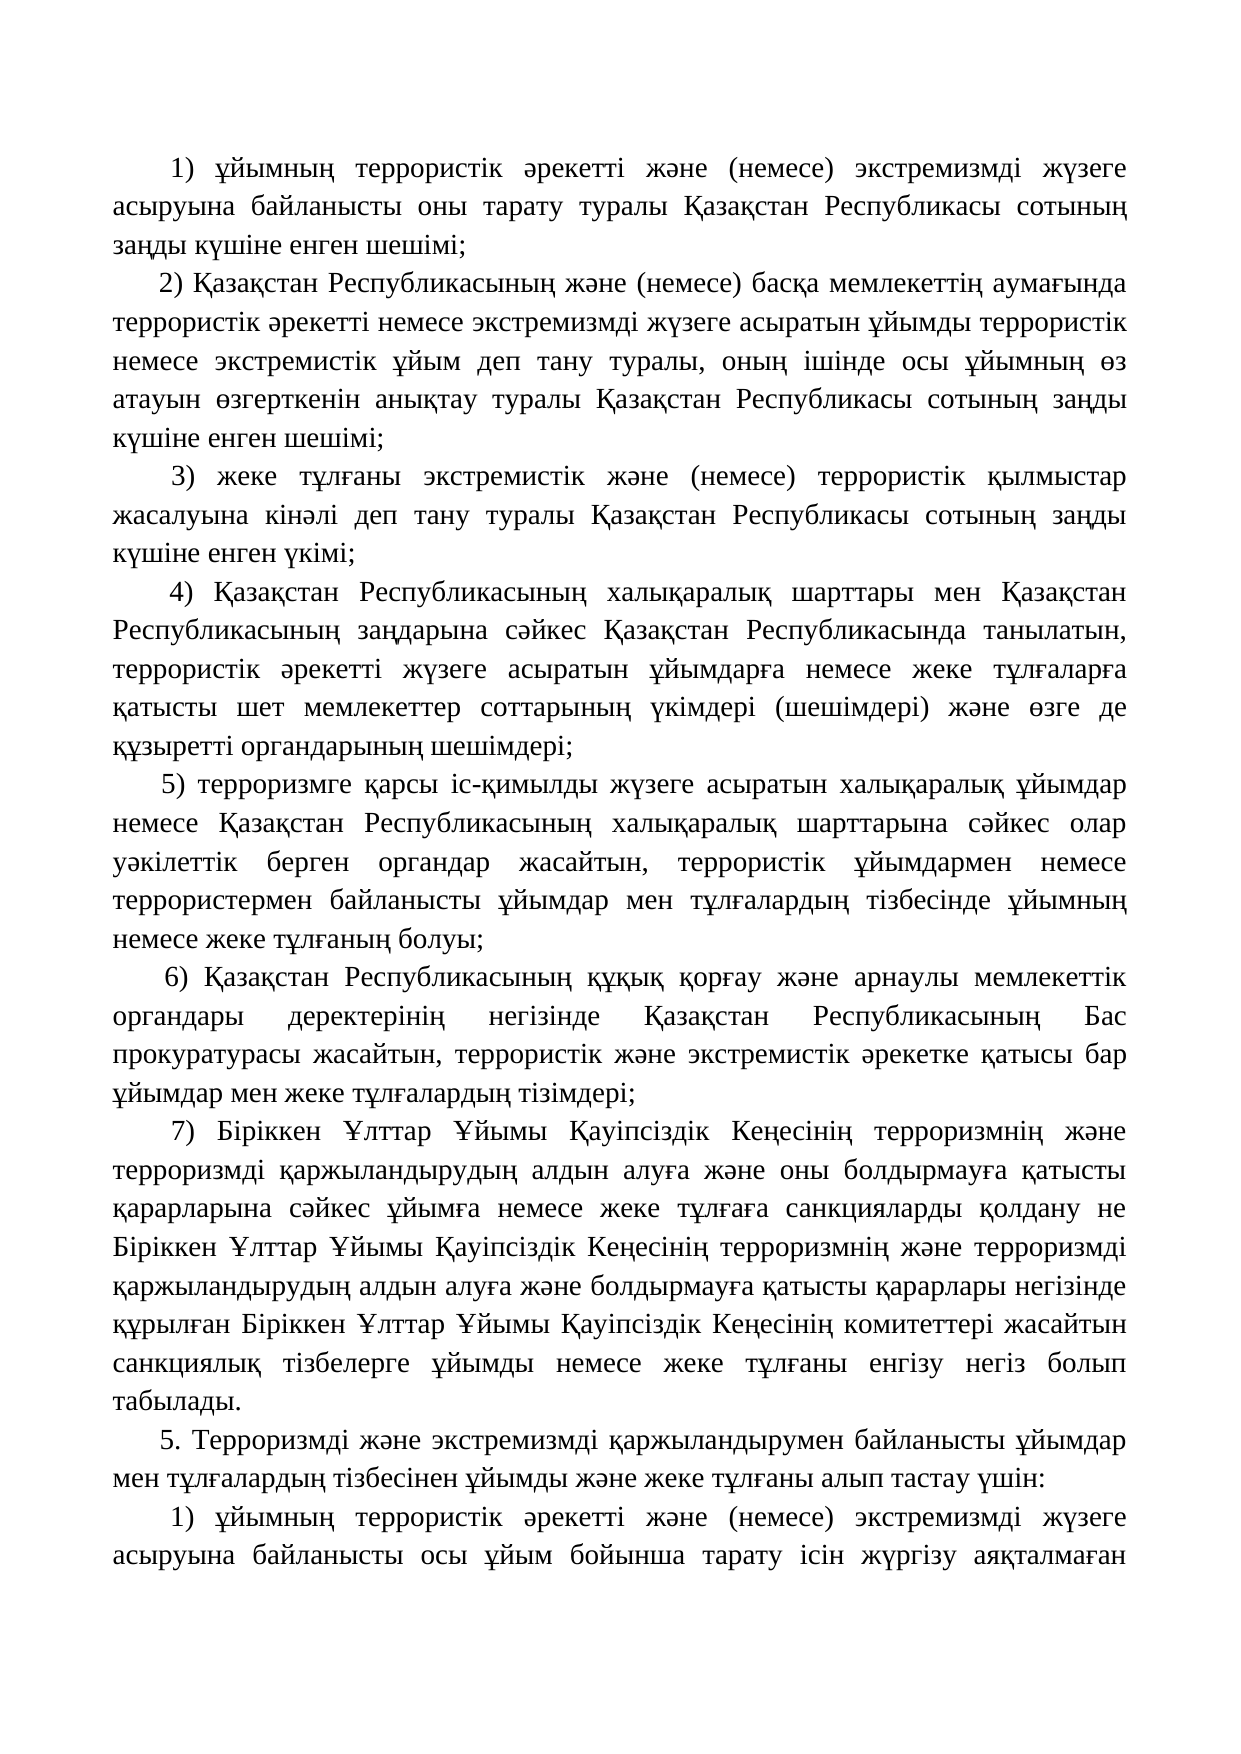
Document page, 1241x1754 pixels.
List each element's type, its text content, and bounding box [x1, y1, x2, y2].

text 3) жеке тұлғаны экстремистік және (немесе) террористік қылмыстар жасалуына кінәлі деп тану туралы Қазақстан Республикасы сотының заңды күшіне енген үкімі; [112, 458, 1128, 569]
text 5. Терроризмді және экстремизмді қаржыландырумен байланысты ұйымдар мен тұлғалардың тізбесінен ұйымды және жеке тұлғаны алып тастау үшін: [112, 1422, 1128, 1494]
text 7) Біріккен Ұлттар Ұйымы Қауіпсіздік Кеңесінің терроризмнің және терроризмді қаржыландырудың алдын алуға және оны болдырмауға қатысты қарарларына сәйкес ұйымға немесе жеке тұлғаға санкцияларды қолдану не Біріккен Ұлттар Ұйымы Қауіпсіздік Кеңесінің терроризмнің және терроризмді қаржыландырудың алдын алуға және болдырмауға қатысты қарарлары негізінде құрылған Біріккен Ұлттар Ұйымы Қауіпсіздік Кеңесінің комитеттері жасайтын санкциялық тізбелерге ұйымды немесе жеке тұлғаны енгізу негіз болып табылады. [112, 1113, 1128, 1417]
text 5) терроризмге қарсы іс-қимылды жүзеге асыратын халықаралық ұйымдар немесе Қазақстан Республикасының халықаралық шарттарына сәйкес олар уәкілеттік берген органдар жасайтын, террористік ұйымдармен немесе террористермен байланысты ұйымдар мен тұлғалардың тізбесінде ұйымның немесе жеке тұлғаның болуы; [112, 767, 1128, 954]
text 2) Қазақстан Республикасының және (немесе) басқа мемлекеттің аумағында террористік әрекетті немесе экстремизмді жүзеге асыратын ұйымды террористік немесе экстремистік ұйым деп тану туралы, оның ішінде осы ұйымның өз атауын өзгерткенін анықтау туралы Қазақстан Республикасы сотының заңды күшіне енген шешімі; [112, 266, 1128, 453]
text 1) ұйымның террористік әрекетті және (немесе) экстремизмді жүзеге асыруына байланысты оны тарату туралы Қазақстан Республикасы сотының заңды күшіне енген шешімі; [112, 150, 1128, 261]
text 6) Қазақстан Республикасының құқық қорғау және арнаулы мемлекеттік органдары деректерінің негізінде Қазақстан Республикасының Бас прокуратурасы жасайтын, террористік және экстремистік әрекетке қатысы бар ұйымдар мен жеке тұлғалардың тізімдері; [112, 959, 1128, 1108]
text 4) Қазақстан Республикасының халықаралық шарттары мен Қазақстан Республикасының заңдарына сәйкес Қазақстан Республикасында танылатын, террористік әрекетті жүзеге асыратын ұйымдарға немесе жеке тұлғаларға қатысты шет мемлекеттер соттарының үкімдері (шешімдері) және өзге де құзыретті органдарының шешімдері; [112, 574, 1128, 762]
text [112, 1499, 1128, 1571]
